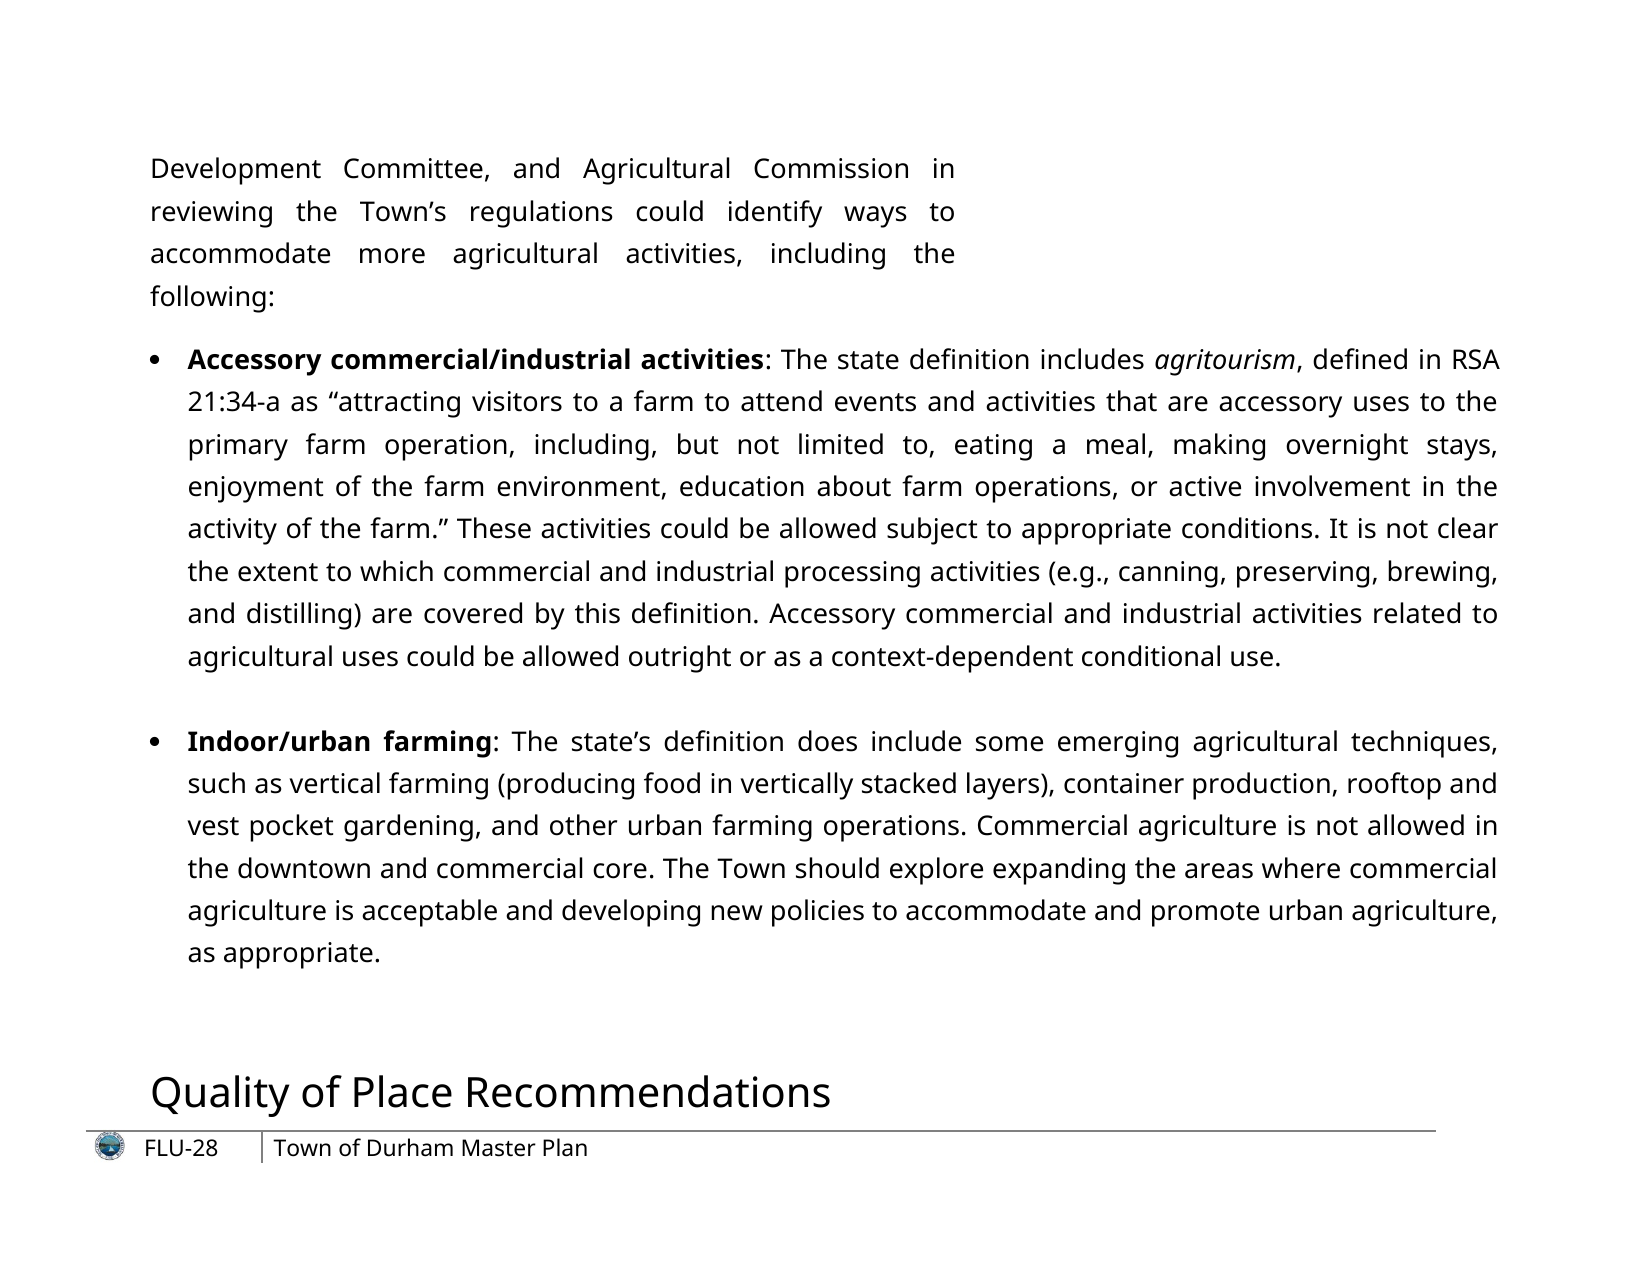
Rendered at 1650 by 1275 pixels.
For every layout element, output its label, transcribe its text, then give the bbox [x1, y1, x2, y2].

text Quality of Place Recommendations [150, 1062, 1500, 1119]
list Accessory commercial/industrial activities: The state definition includes agritourism, defined in RSA 21:34-a as “attracting visitors to a farm to attend events and activities that are accessory uses to the primary farm operation, including, but not limited to, eating a meal, making overnight stays, enjoyment of the farm environment, education about farm operations, or active involvement in the activity of the farm.” These activities could be allowed subject to appropriate conditions. It is not clear the extent to which commercial and industrial processing activities (e.g., canning, preserving, brewing, and distilling) are covered by this definition. Accessory commercial and industrial activities related to agricultural uses could be allowed outright or as a context-dependent conditional use. [150, 340, 1500, 674]
list Indoor/urban farming: The state’s definition does include some emerging agricultural techniques, such as vertical farming (producing food in vertically stacked layers), container production, rooftop and vest pocket gardening, and other urban farming operations. Commercial agriculture is not allowed in the downtown and commercial core. The Town should explore expanding the areas where commercial agriculture is acceptable and developing new policies to accommodate and promote urban agriculture, as appropriate. [150, 722, 1500, 971]
picture [93, 1132, 126, 1163]
